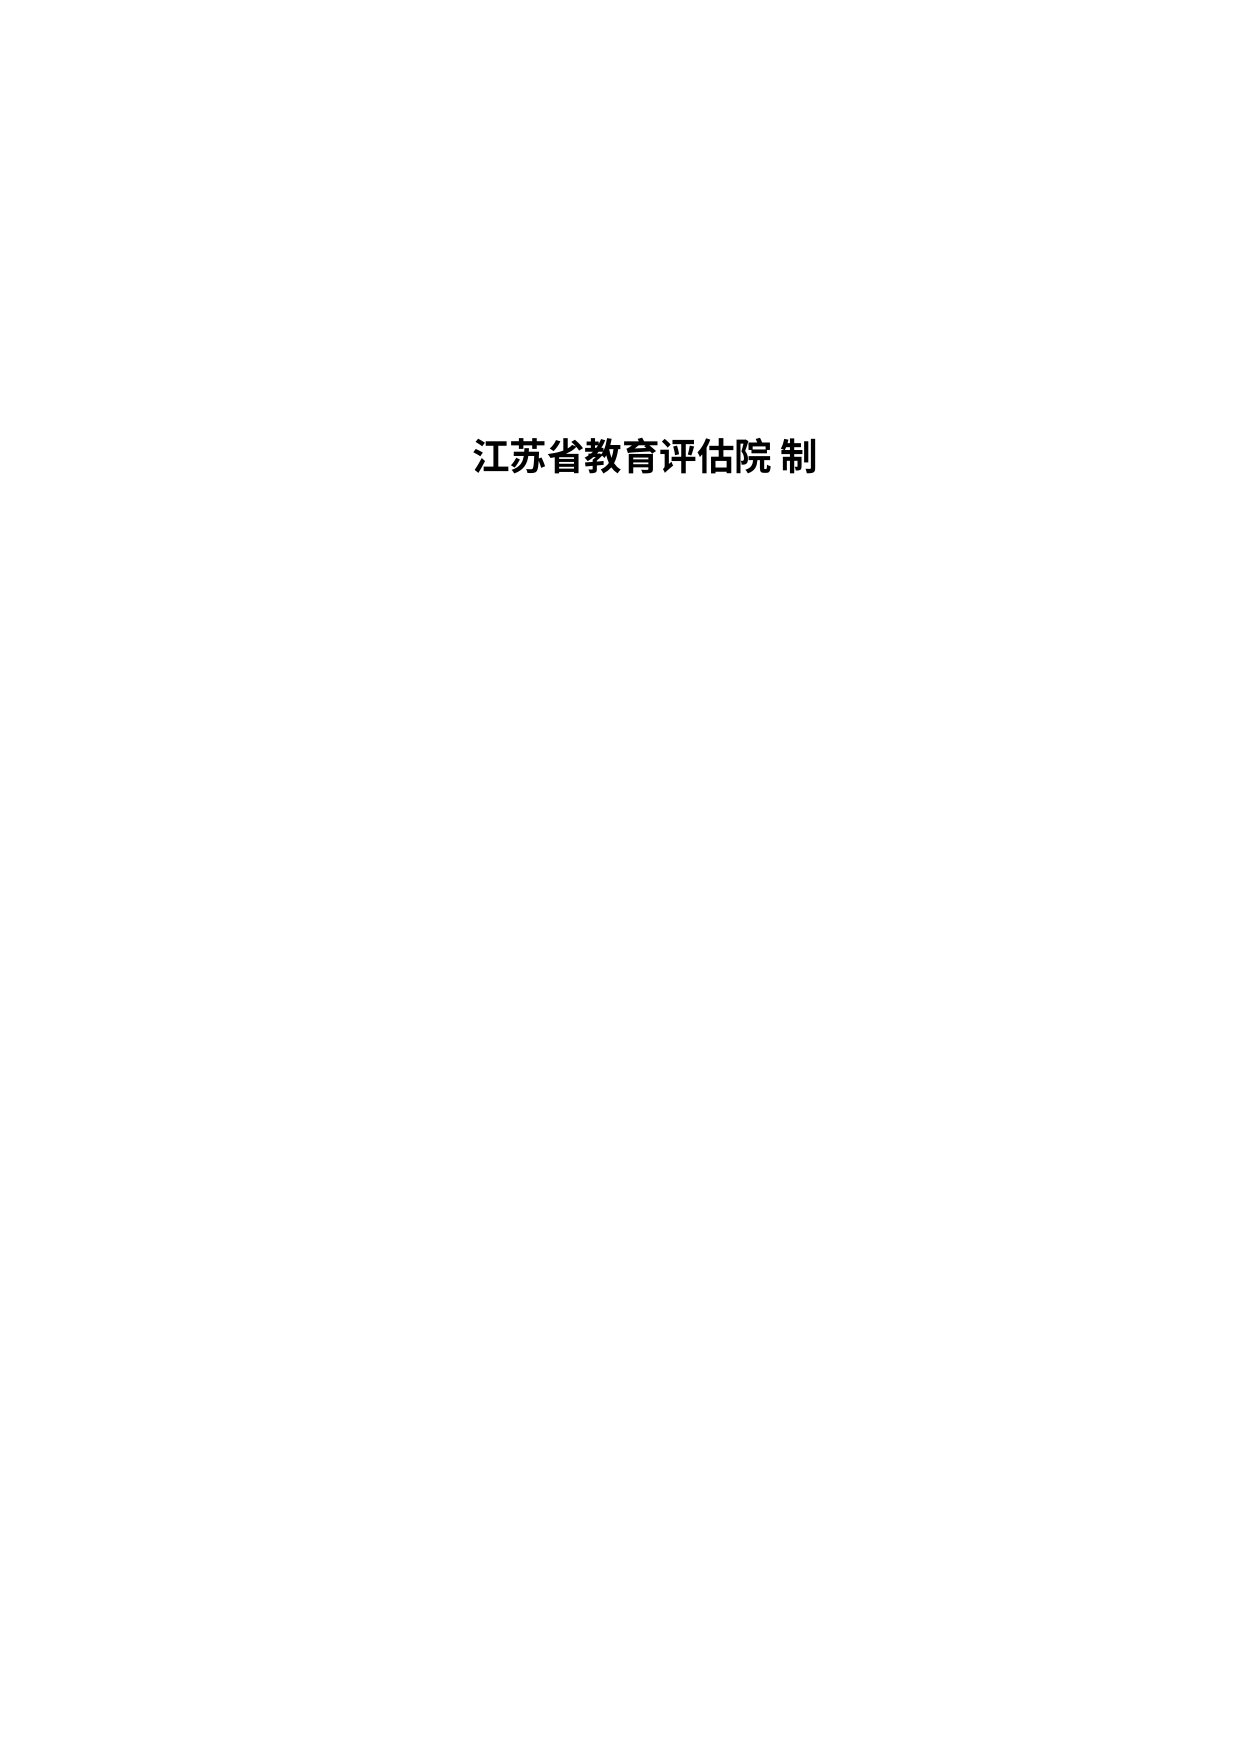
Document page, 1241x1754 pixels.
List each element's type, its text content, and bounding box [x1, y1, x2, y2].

text 江苏省教育评估院 制 [187, 422, 916, 487]
